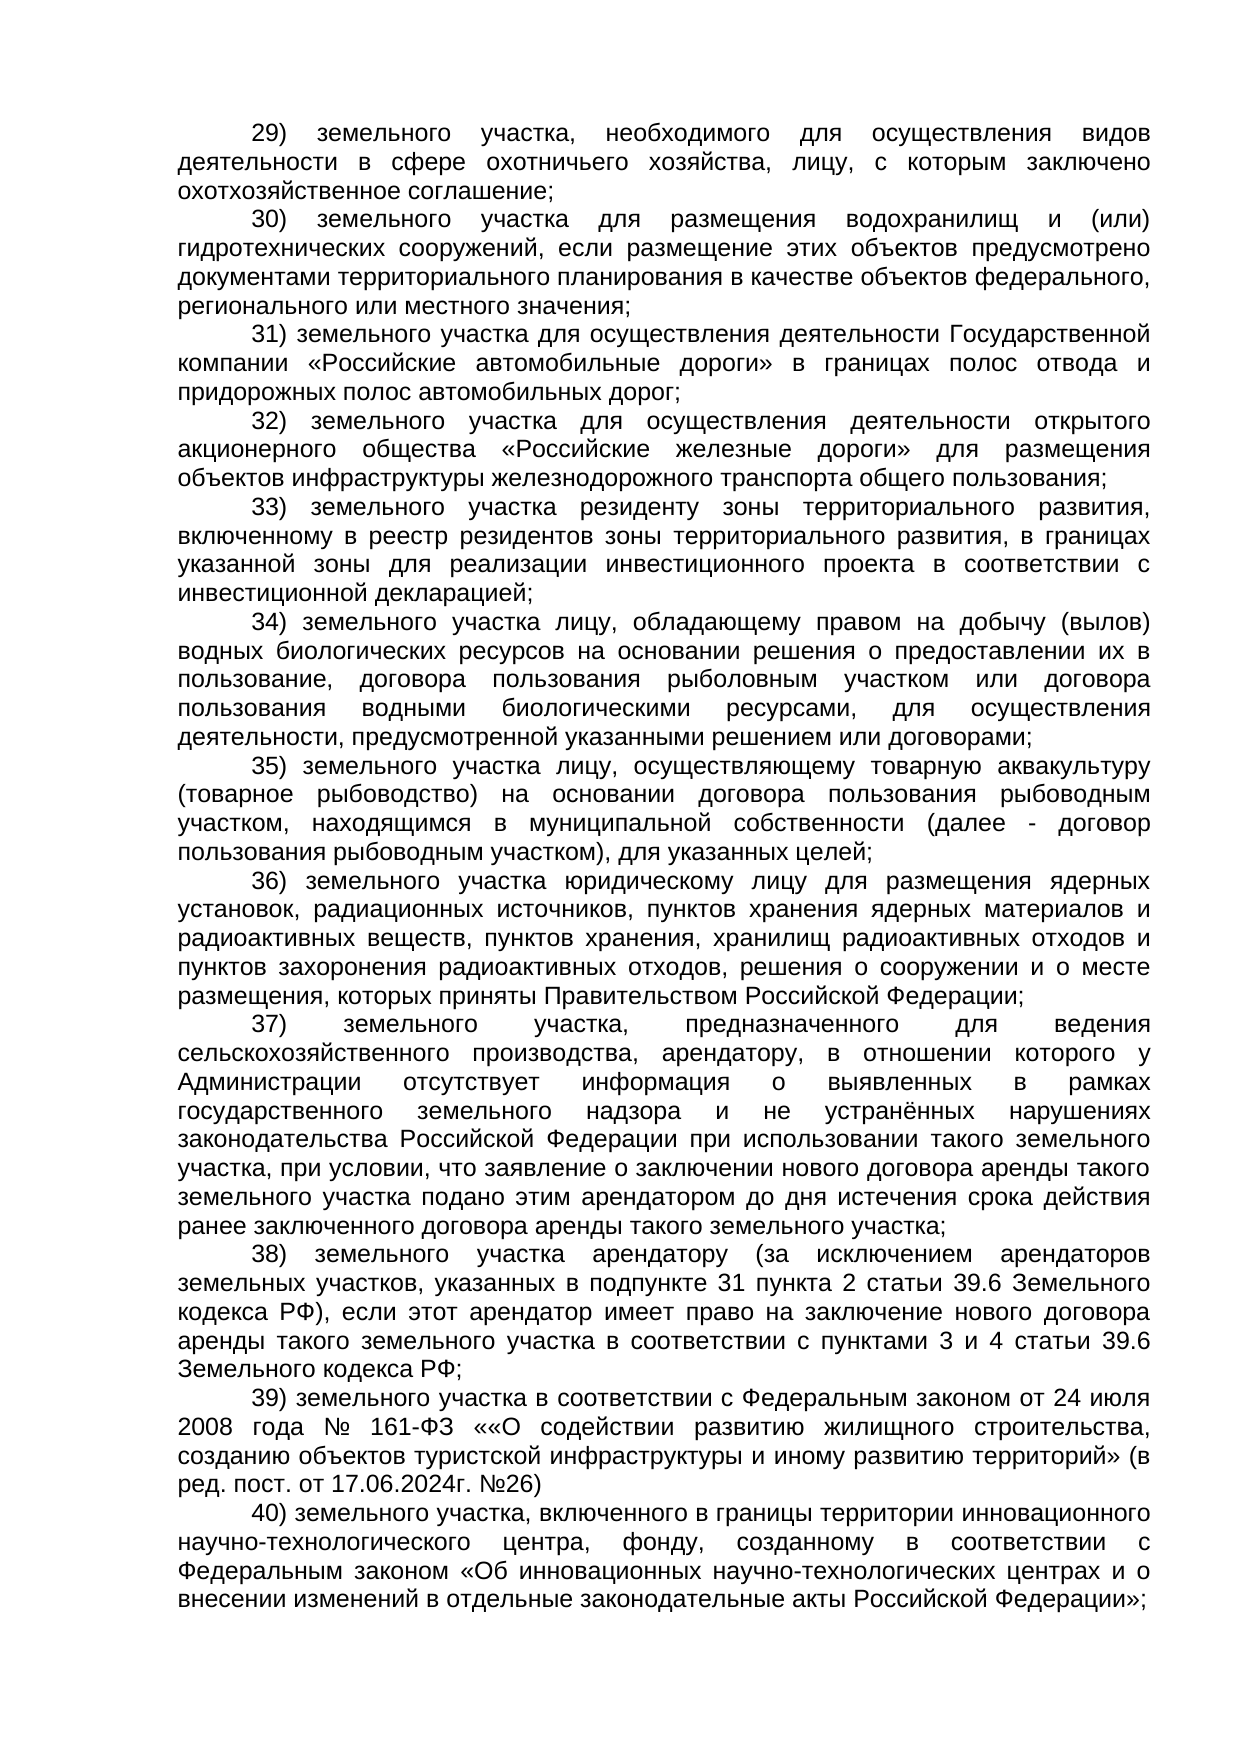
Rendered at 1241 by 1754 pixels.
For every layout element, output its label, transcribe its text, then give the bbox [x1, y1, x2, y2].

text 38) земельного участка арендатору (за исключением арендаторов земельных участков, указанных в подпункте 31 пункта 2 статьи 39.6 Земельного кодекса РФ), если этот арендатор имеет право на заключение нового договора аренды такого земельного участка в соответствии с пунктами 3 и 4 статьи 39.6 Земельного кодекса РФ; [177, 1239, 1152, 1383]
text 32) земельного участка для осуществления деятельности открытого акционерного общества «Российские железные дороги» для размещения объектов инфраструктуры железнодорожного транспорта общего пользования; [177, 406, 1152, 492]
text 39) земельного участка в соответствии с Федеральным законом от 24 июля 2008 года № 161-ФЗ ««О содействии развитию жилищного строительства, созданию объектов туристской инфраструктуры и иному развитию территорий» (в ред. пост. от 17.06.2024г. №26) [177, 1383, 1152, 1498]
text 30) земельного участка для размещения водохранилищ и (или) гидротехнических сооружений, если размещение этих объектов предусмотрено документами территориального планирования в качестве объектов федерального, регионального или местного значения; [177, 204, 1152, 319]
text 40) земельного участка, включенного в границы территории инновационного научно-технологического центра, фонду, созданному в соответствии с Федеральным законом «Об инновационных научно-технологических центрах и о внесении изменений в отдельные законодательные акты Российской Федерации»; [177, 1498, 1152, 1613]
text 29) земельного участка, необходимого для осуществления видов деятельности в сфере охотничьего хозяйства, лицу, с которым заключено охотхозяйственное соглашение; [177, 118, 1152, 204]
text 34) земельного участка лицу, обладающему правом на добычу (вылов) водных биологических ресурсов на основании решения о предоставлении их в пользование, договора пользования рыболовным участком или договора пользования водными биологическими ресурсами, для осуществления деятельности, предусмотренной указанными решением или договорами; [177, 607, 1152, 751]
text 33) земельного участка резиденту зоны территориального развития, включенному в реестр резидентов зоны территориального развития, в границах указанной зоны для реализации инвестиционного проекта в соответствии с инвестиционной декларацией; [177, 492, 1152, 607]
text 35) земельного участка лицу, осуществляющему товарную аквакультуру (товарное рыбоводство) на основании договора пользования рыбоводным участком, находящимся в муниципальной собственности (далее - договор пользования рыбоводным участком), для указанных целей; [177, 751, 1152, 866]
text 36) земельного участка юридическому лицу для размещения ядерных установок, радиационных источников, пунктов хранения ядерных материалов и радиоактивных веществ, пунктов хранения, хранилищ радиоактивных отходов и пунктов захоронения радиоактивных отходов, решения о сооружении и о месте размещения, которых приняты Правительством Российской Федерации; [177, 866, 1152, 1009]
text 31) земельного участка для осуществления деятельности Государственной компании «Российские автомобильные дороги» в границах полос отвода и придорожных полос автомобильных дорог; [177, 319, 1152, 406]
text 37) земельного участка, предназначенного для ведения сельскохозяйственного производства, арендатору, в отношении которого у Администрации отсутствует информация о выявленных в рамках государственного земельного надзора и не устранённых нарушениях законодательства Российской Федерации при использовании такого земельного участка, при условии, что заявление о заключении нового договора аренды такого земельного участка подано этим арендатором до дня истечения срока действия ранее заключенного договора аренды такого земельного участка; [177, 1009, 1152, 1239]
